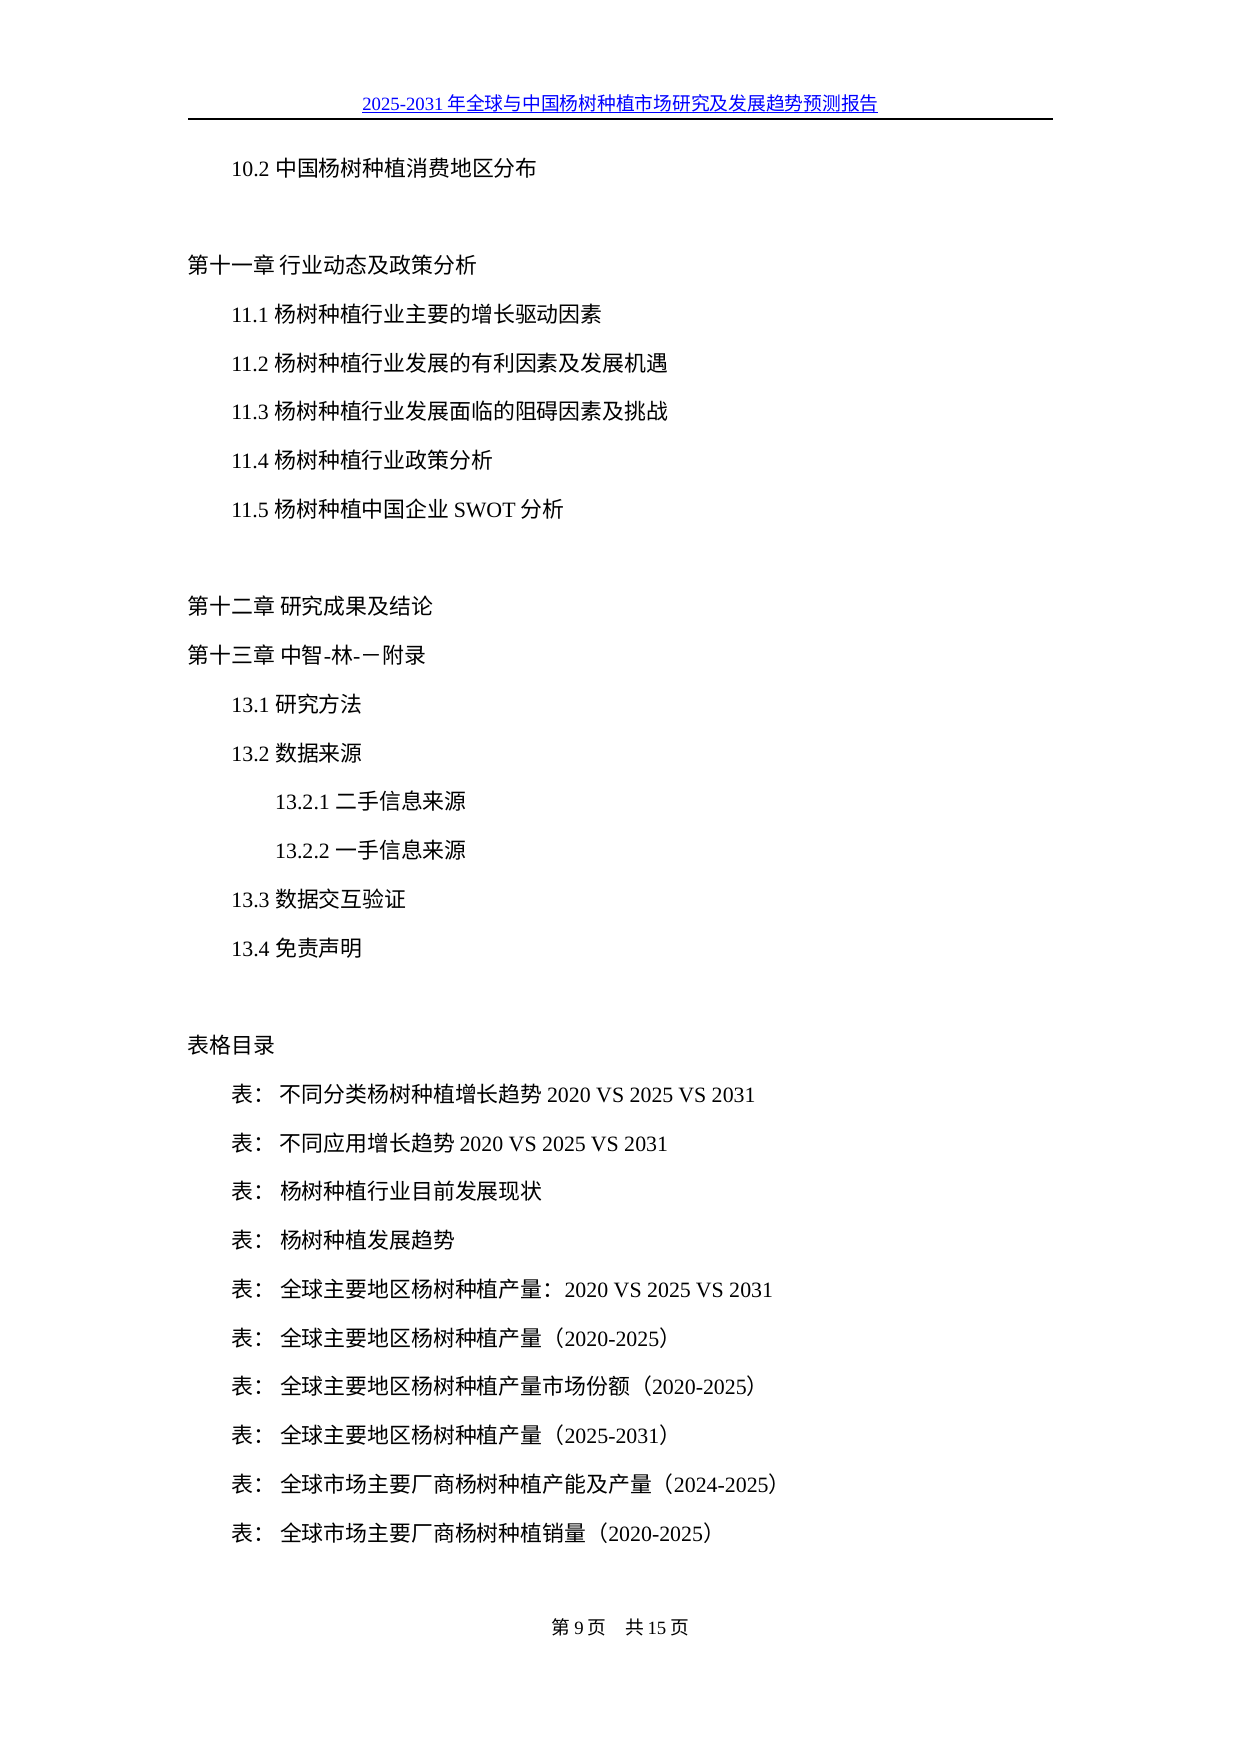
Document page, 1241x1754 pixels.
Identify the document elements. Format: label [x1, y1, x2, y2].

text [187, 150, 1053, 1548]
